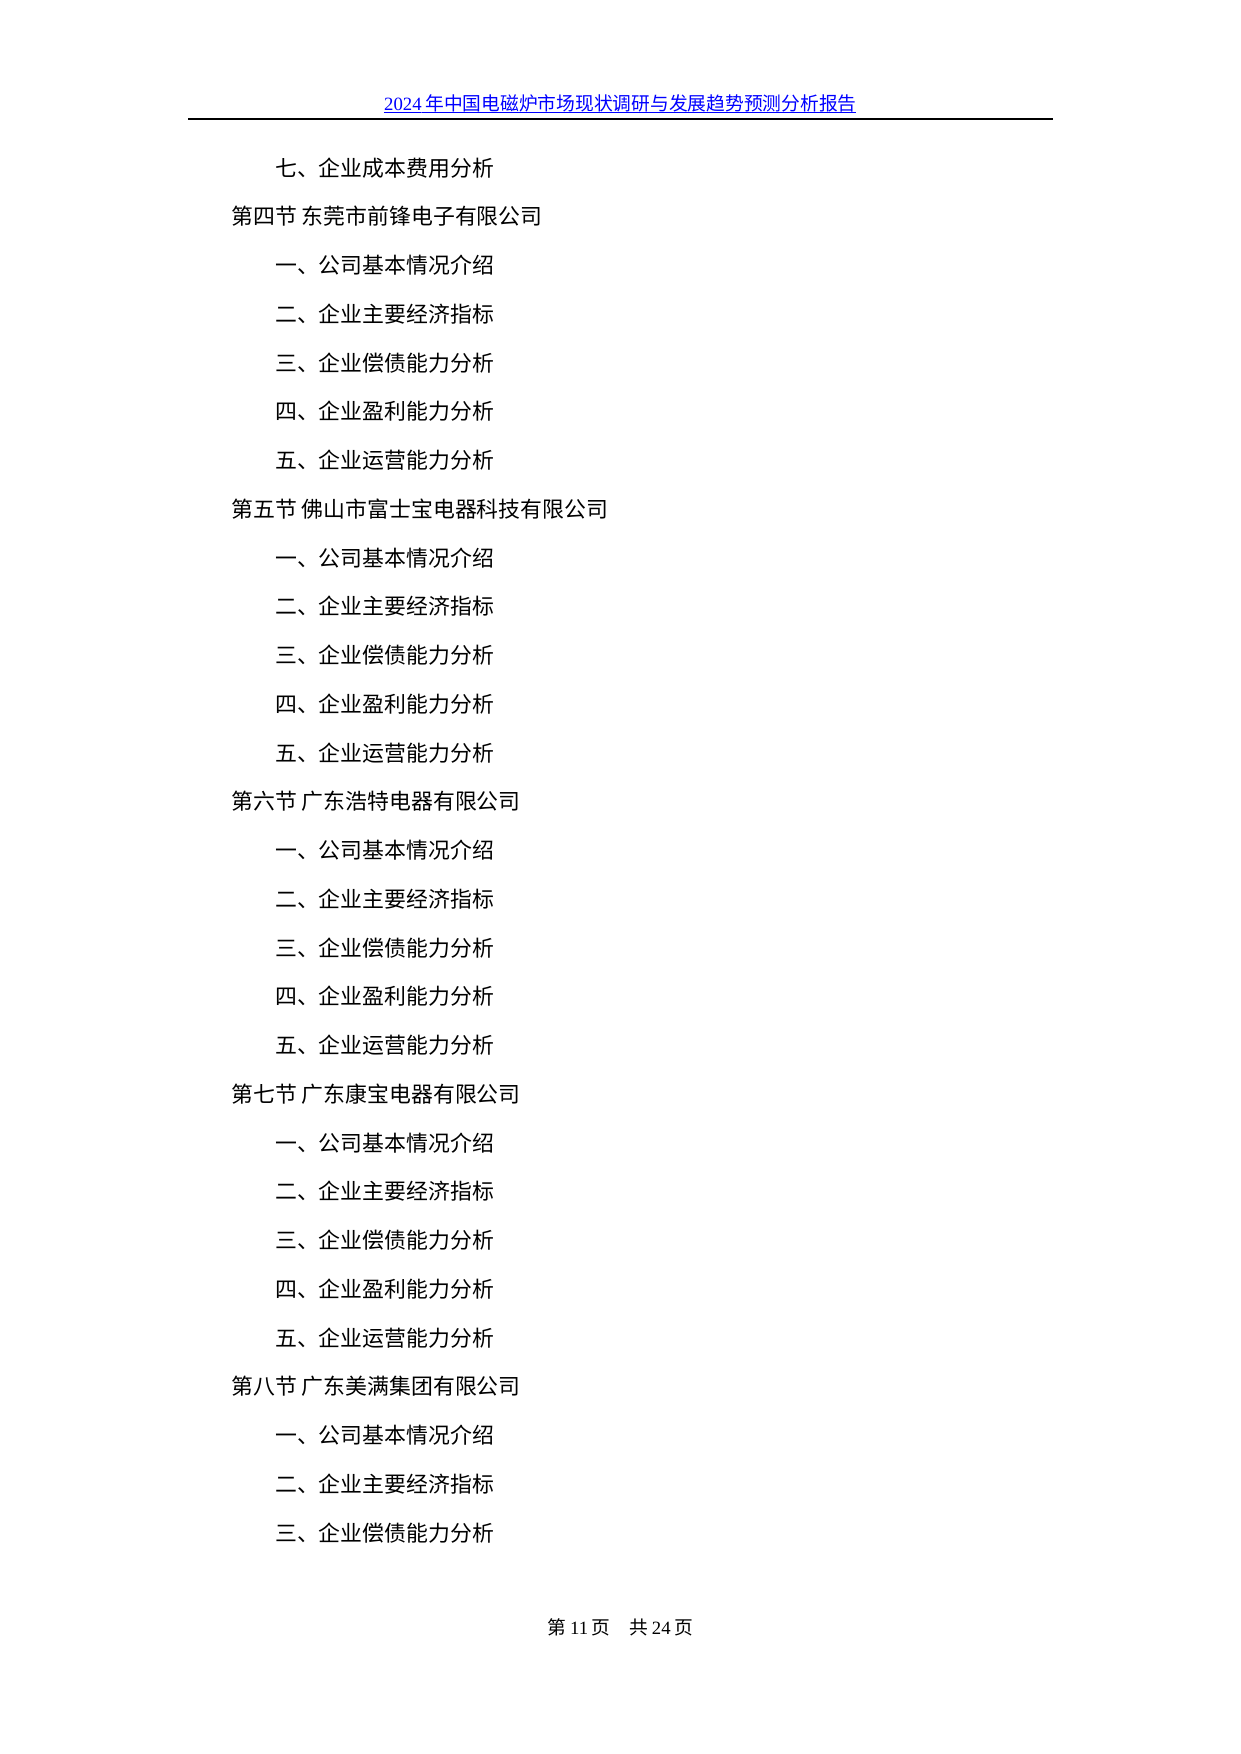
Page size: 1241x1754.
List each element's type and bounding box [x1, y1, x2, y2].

text [187, 150, 1053, 1548]
